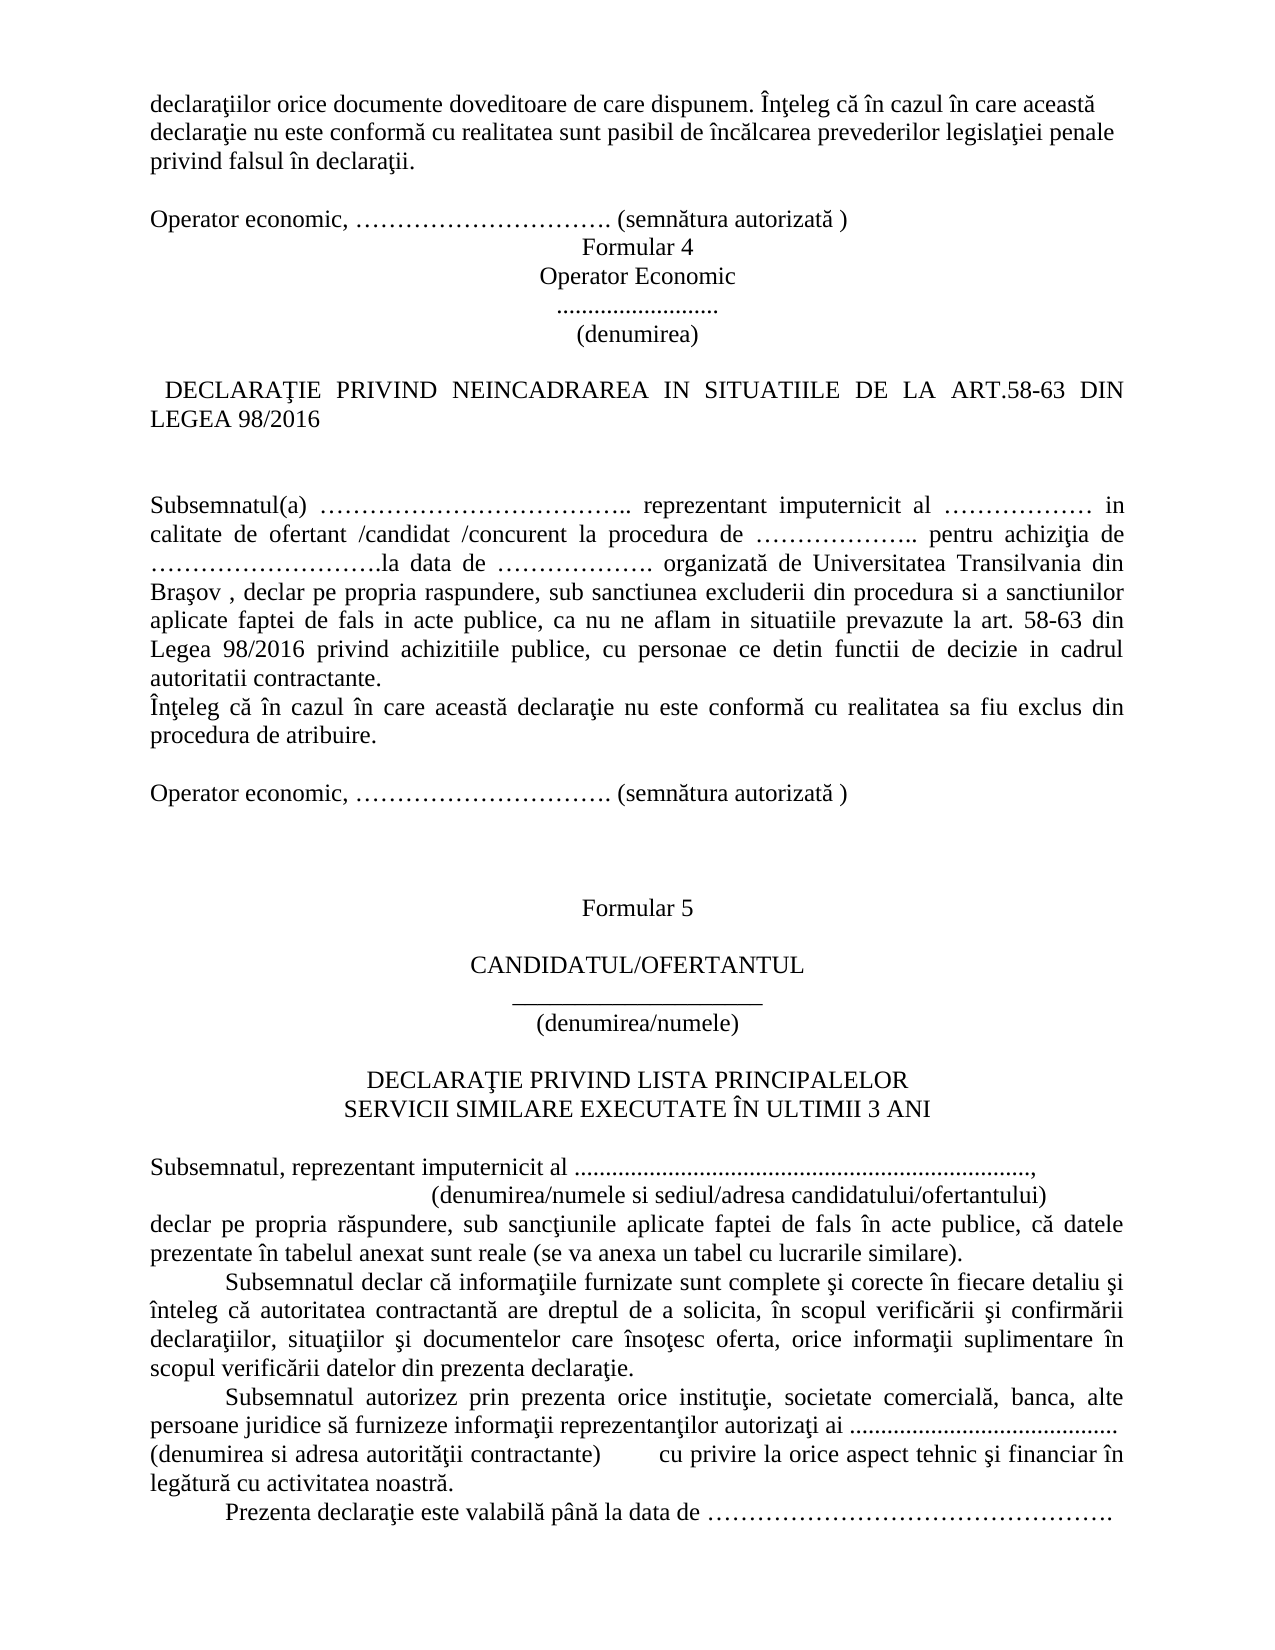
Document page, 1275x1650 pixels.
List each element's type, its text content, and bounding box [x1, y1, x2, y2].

text Operator Economic [150, 261, 1125, 290]
text Subsemnatul(a) ……………………………….. reprezentant imputernicit al ……………… in calitate de ofertant /candidat /concurent la procedura de ……………….. pentru achiziţia de ……………………….la data de ………………. organizată de Universitatea Transilvania din Braşov , declar pe propria raspundere, sub sanctiunea excluderii din procedura si a sanctiunilor aplicate faptei de fals in acte publice, ca nu ne aflam in situatiile prevazute la art. 58-63 din Legea 98/2016 privind achizitiile publice, cu personae ce detin functii de decizie in cadrul autoritatii contractante. [150, 490, 1125, 692]
text Formular 5 [150, 893, 1125, 922]
text Operator economic, …………………………. (semnătura autorizată ) [150, 204, 1125, 232]
text (denumirea) [150, 319, 1125, 347]
text Prezenta declaraţie este valabilă până la data de …………………………………………. [150, 1497, 1125, 1525]
text Subsemnatul, reprezentant imputernicit al ........................................................................., [150, 1152, 1125, 1180]
text ____________________ [150, 979, 1125, 1008]
text CANDIDATUL/OFERTANTUL [150, 950, 1125, 979]
text Subsemnatul autorizez prin prezenta orice instituţie, societate comercială, banca, alte persoane juridice să furnizeze informaţii reprezentanţilor autorizaţi ai ........................................... [150, 1382, 1125, 1439]
text (denumirea/numele si sediul/adresa candidatului/ofertantului) [150, 1180, 1125, 1209]
text DECLARAŢIE PRIVIND NEINCADRAREA IN SITUATIILE DE LA ART.58-63 DIN LEGEA 98/2016 [150, 375, 1125, 433]
text Operator economic, …………………………. (semnătura autorizată ) [150, 778, 1125, 807]
text DECLARAŢIE PRIVIND LISTA PRINCIPALELOR [150, 1065, 1125, 1094]
text Subsemnatul declar că informaţiile furnizate sunt complete şi corecte în fiecare detaliu şi înteleg că autoritatea contractantă are dreptul de a solicita, în scopul verificării şi confirmării declaraţiilor, situaţiilor şi documentelor care însoţesc oferta, orice informaţii suplimentare în scopul verificării datelor din prezenta declaraţie. [150, 1267, 1125, 1382]
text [150, 89, 1125, 175]
text (denumirea/numele) [150, 1008, 1125, 1037]
text Formular 4 [150, 232, 1125, 261]
text .......................... [150, 290, 1125, 319]
text (denumirea si adresa autorităţii contractante) cu privire la orice aspect tehnic şi financiar în legătură cu activitatea noastră. [150, 1439, 1125, 1497]
text Înţeleg că în cazul în care această declaraţie nu este conformă cu realitatea sa fiu exclus din procedura de atribuire. [150, 692, 1125, 749]
text SERVICII SIMILARE EXECUTATE ÎN ULTIMII 3 ANI [150, 1094, 1125, 1123]
text declar pe propria răspundere, sub sancţiunile aplicate faptei de fals în acte publice, că datele prezentate în tabelul anexat sunt reale (se va anexa un tabel cu lucrarile similare). [150, 1209, 1125, 1267]
